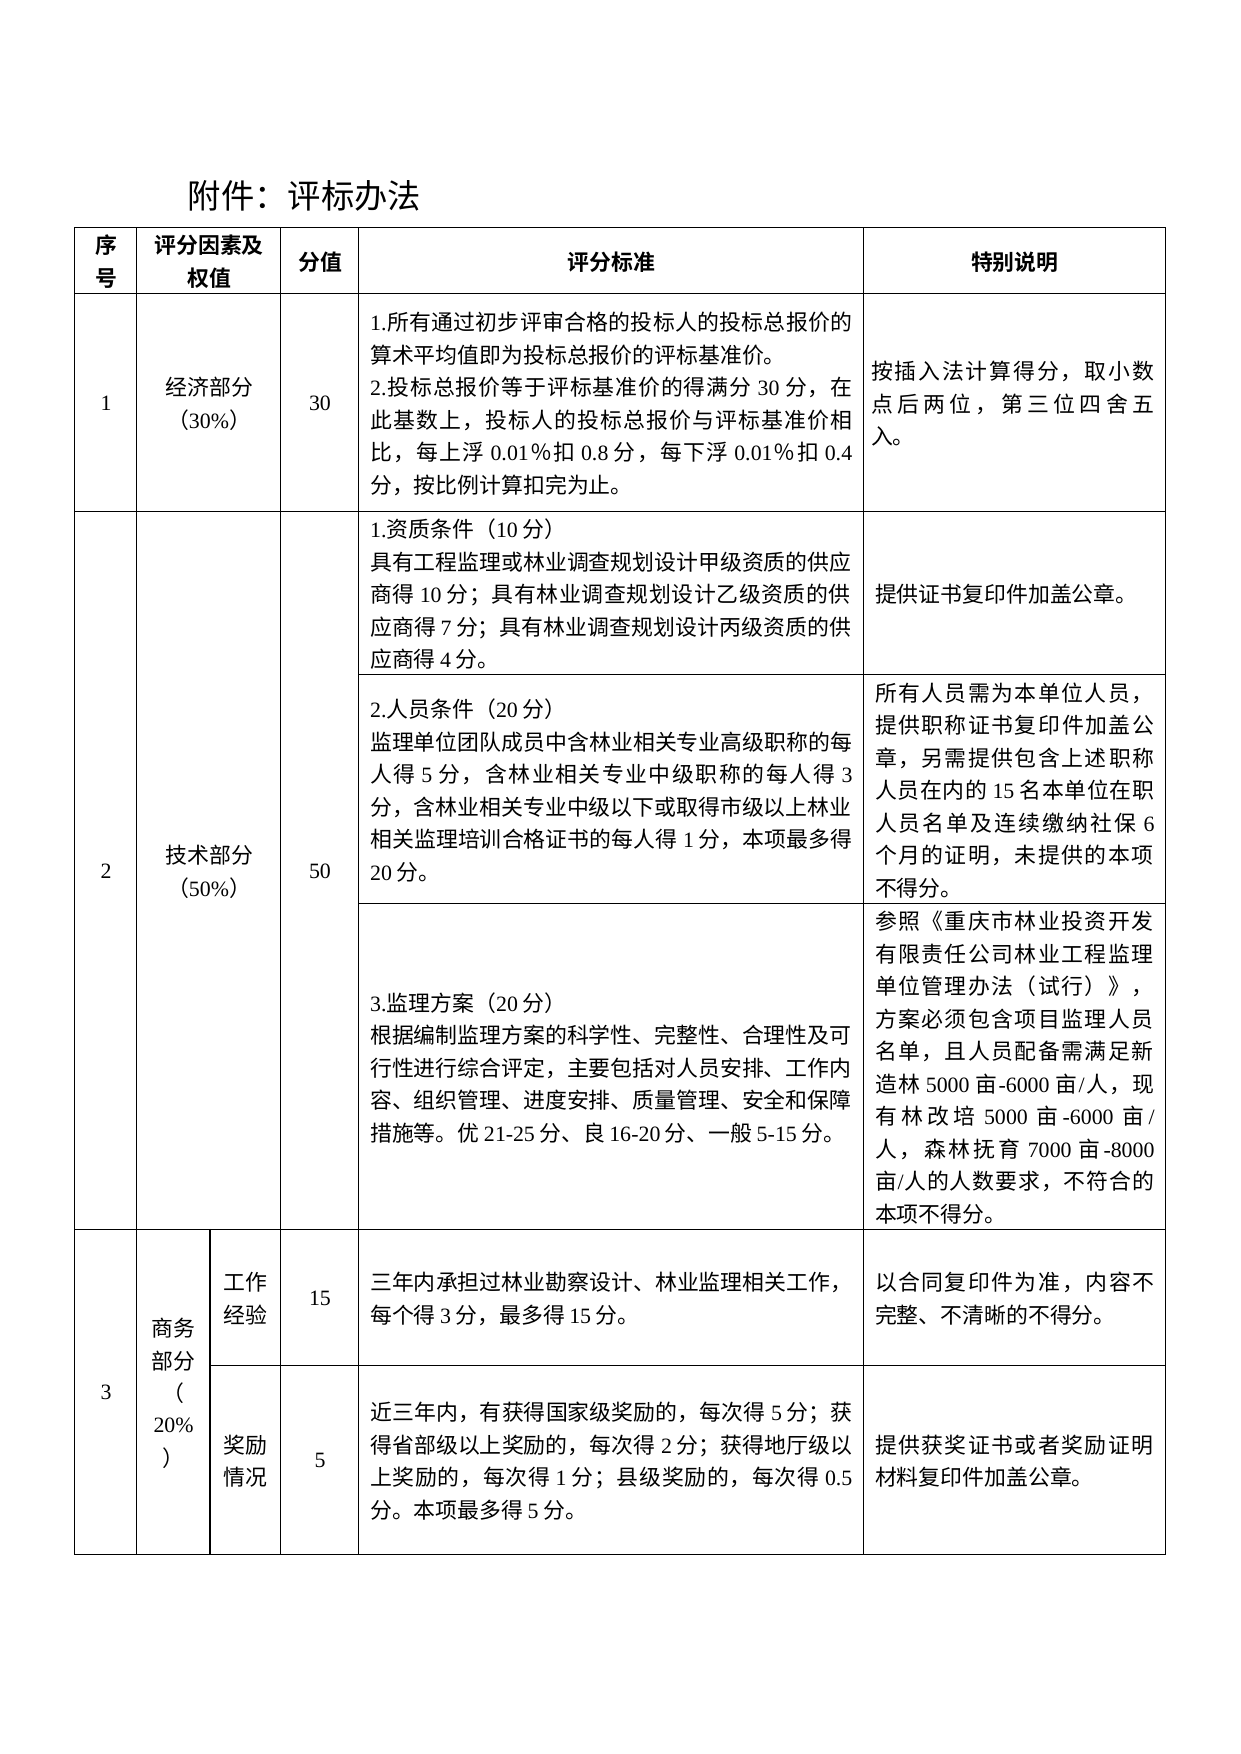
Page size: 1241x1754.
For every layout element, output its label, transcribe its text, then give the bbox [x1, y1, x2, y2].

text 附件：评标办法 [187, 162, 1053, 227]
table_header 评分标准 [359, 228, 863, 293]
table_cell 所有人员需为本单位人员，提供职称证书复印件加盖公章，另需提供包含上述职称人员在内的15名本单位在职人员名单及连续缴纳社保6个月的证明，未提供的本项不得分。 [864, 675, 1165, 903]
table_cell 提供证书复印件加盖公章。 [864, 512, 1165, 674]
table_cell 50 [281, 512, 358, 1229]
table_cell 30 [281, 294, 358, 511]
table_cell 1.资质条件（10分） 具有工程监理或林业调查规划设计甲级资质的供应商得10分；具有林业调查规划设计乙级资质的供应商得7分；具有林业调查规划设计丙级资质的供应商得4分。 [359, 512, 863, 674]
table_cell 奖励情况 [211, 1366, 280, 1554]
table_cell 参照《重庆市林业投资开发有限责任公司林业工程监理单位管理办法（试行）》，方案必须包含项目监理人员名单，且人员配备需满足新造林5000亩-6000亩/人，现有林改培5000亩-6000亩/人，森林抚育7000亩-8000亩/人的人数要求，不符合的本项不得分。 [864, 904, 1165, 1229]
table_cell 三年内承担过林业勘察设计、林业监理相关工作，每个得3分，最多得15分。 [359, 1230, 863, 1364]
table_header 特别说明 [864, 228, 1165, 293]
table_cell 1 [75, 294, 136, 511]
table_cell 提供获奖证书或者奖励证明材料复印件加盖公章。 [864, 1366, 1165, 1554]
table_header 分值 [281, 228, 358, 293]
table_cell 15 [281, 1230, 358, 1364]
table_cell 2.人员条件（20分） 监理单位团队成员中含林业相关专业高级职称的每人得5分，含林业相关专业中级职称的每人得3分，含林业相关专业中级以下或取得市级以上林业相关监理培训合格证书的每人得1分，本项最多得20分。 [359, 675, 863, 903]
table_cell 工作经验 [211, 1230, 280, 1364]
table_cell 1.所有通过初步评审合格的投标人的投标总报价的算术平均值即为投标总报价的评标基准价。 2.投标总报价等于评标基准价的得满分30分，在此基数上，投标人的投标总报价与评标基准价相比，每上浮0.01％扣0.8分，每下浮0.01％扣0.4分，按比例计算扣完为止。 [359, 294, 863, 511]
table_cell 3 [75, 1230, 136, 1554]
table_cell 技术部分（50%） [137, 512, 280, 1229]
table_cell 3.监理方案（20分） 根据编制监理方案的科学性、完整性、合理性及可行性进行综合评定，主要包括对人员安排、工作内容、组织管理、进度安排、质量管理、安全和保障措施等。优21-25分、良16-20分、一般5-15分。 [359, 904, 863, 1229]
table_header 序号 [75, 228, 136, 293]
table_cell 5 [281, 1366, 358, 1554]
table_cell 商务部分（20%） [137, 1230, 209, 1554]
table_cell 2 [75, 512, 136, 1229]
table_cell 经济部分 （30%） [137, 294, 280, 511]
table_cell 近三年内，有获得国家级奖励的，每次得5分；获得省部级以上奖励的，每次得2分；获得地厅级以上奖励的，每次得1分；县级奖励的，每次得0.5分。本项最多得5分。 [359, 1366, 863, 1554]
table_header 评分因素及权值 [137, 228, 280, 293]
table_cell 以合同复印件为准，内容不完整、不清晰的不得分。 [864, 1230, 1165, 1364]
table_cell 按插入法计算得分，取小数点后两位，第三位四舍五入。 [864, 294, 1165, 511]
